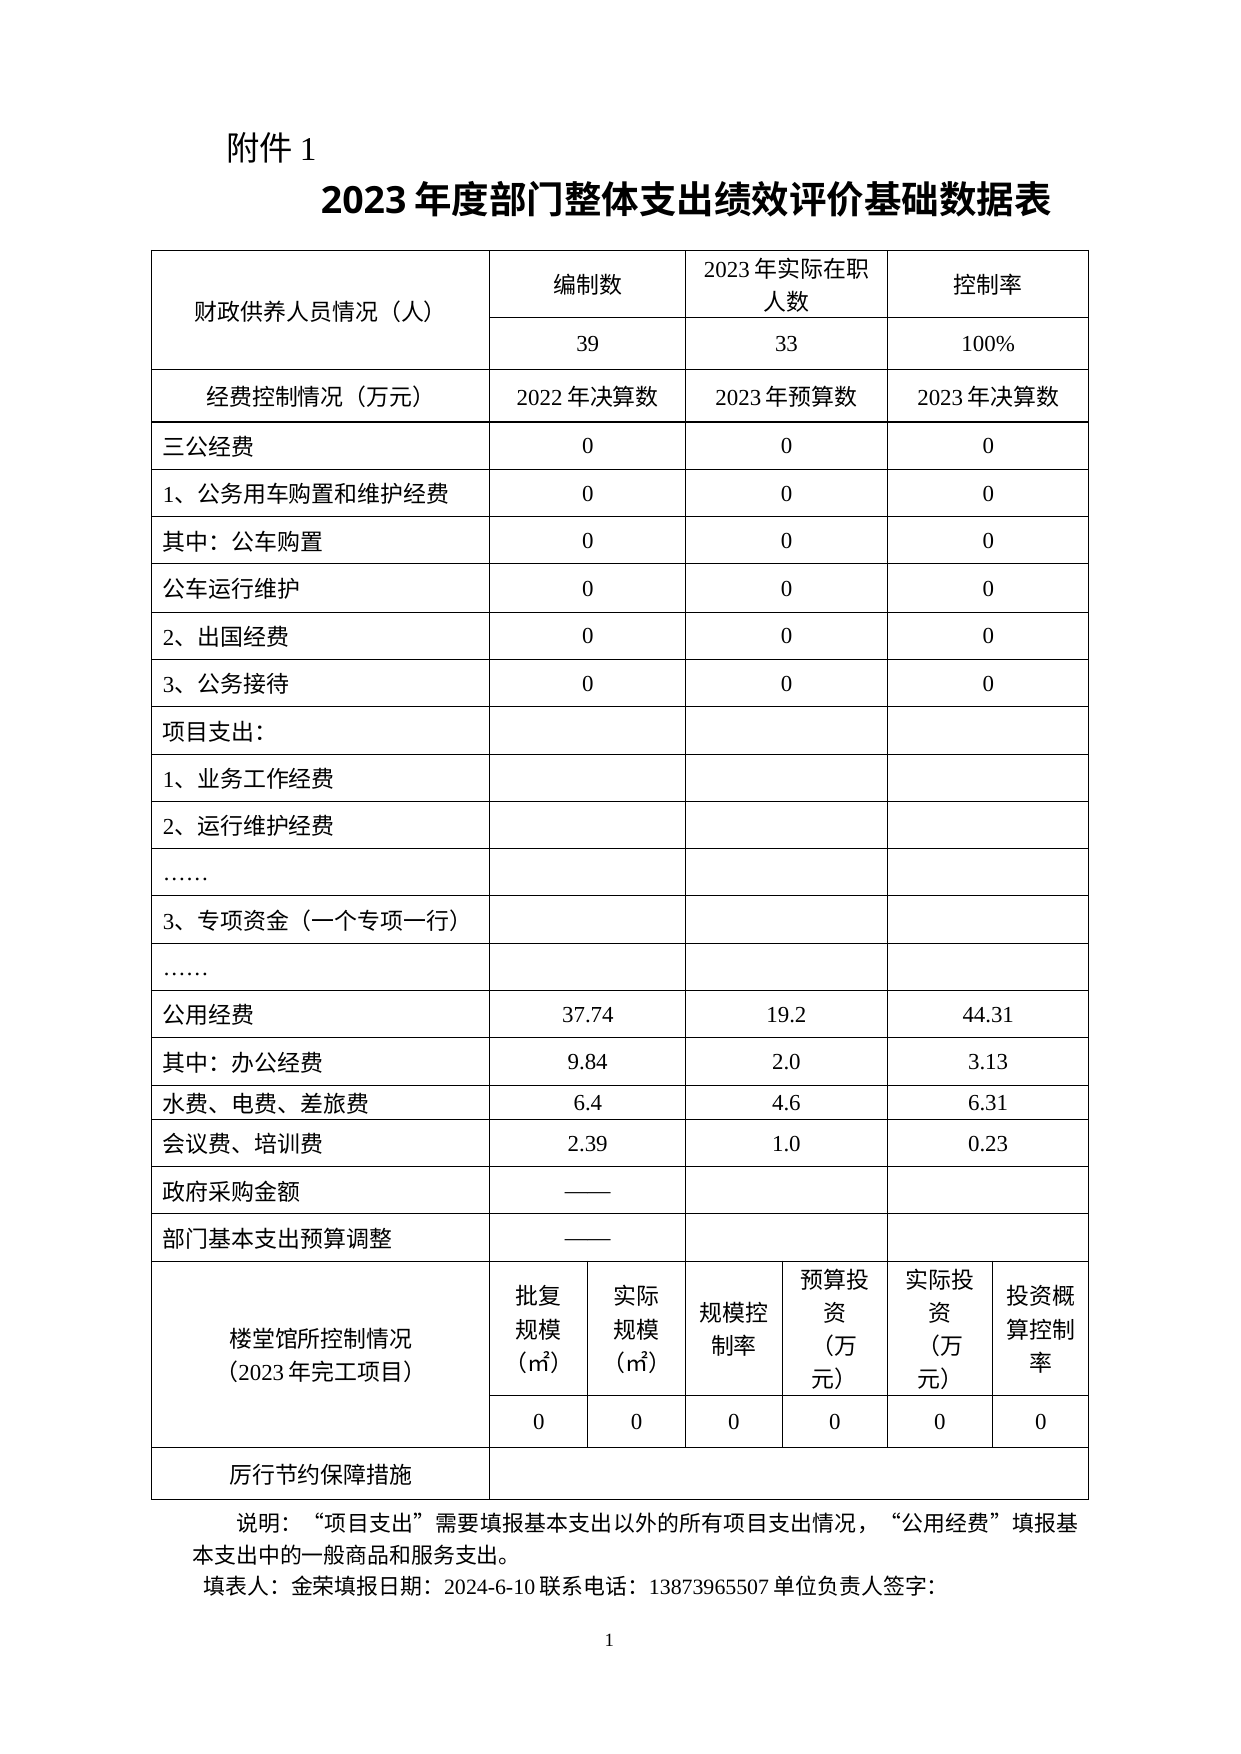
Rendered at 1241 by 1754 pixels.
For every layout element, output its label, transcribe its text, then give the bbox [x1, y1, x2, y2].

table_cell [888, 707, 1088, 753]
table_cell [888, 802, 1088, 848]
table_header 控制率 [888, 251, 1088, 317]
table_cell [686, 1214, 887, 1261]
table_cell 其中：办公经费 [152, 1038, 489, 1084]
table_header 2023年实际在职人数 [686, 251, 887, 317]
table_cell 规模控制率 [686, 1262, 782, 1394]
table_cell 9.84 [490, 1038, 685, 1084]
table_cell 2、运行维护经费 [152, 802, 489, 848]
table_cell 2023年决算数 [888, 370, 1088, 421]
table_cell 部门基本支出预算调整 [152, 1214, 489, 1261]
text 说明：“项目支出”需要填报基本支出以外的所有项目支出情况，“公用经费”填报基本支出中的一般商品和服务支出。 [192, 1506, 1081, 1569]
table_header 财政供养人员情况（人） [152, 251, 489, 369]
table_cell 经费控制情况（万元） [152, 370, 489, 421]
table_cell 0 [490, 613, 685, 659]
table_cell 水费、电费、差旅费 [152, 1086, 489, 1119]
table_cell 3.13 [888, 1038, 1088, 1084]
table_cell [490, 755, 685, 801]
table_cell 0 [686, 660, 887, 706]
table_cell 0 [490, 470, 685, 516]
table_cell [686, 707, 887, 753]
table_cell 0 [686, 1396, 782, 1447]
table_cell …… [152, 944, 489, 990]
table_cell 0 [686, 613, 887, 659]
table_cell 1、公务用车购置和维护经费 [152, 470, 489, 516]
table_cell 0 [686, 423, 887, 469]
table_cell 0 [888, 517, 1088, 563]
table_cell 0 [588, 1396, 685, 1447]
table_cell 44.31 [888, 991, 1088, 1037]
table_cell 0 [783, 1396, 887, 1447]
table_cell [888, 1167, 1088, 1213]
table_cell 0 [888, 660, 1088, 706]
text 2023年度部门整体支出绩效评价基础数据表 [216, 170, 1081, 225]
table_cell [888, 896, 1088, 943]
table_cell 批复 规模 （㎡） [490, 1262, 587, 1394]
table_cell …… [152, 849, 489, 895]
table_cell [490, 1448, 1088, 1499]
table_cell 公车运行维护 [152, 564, 489, 612]
table_cell 37.74 [490, 991, 685, 1037]
table_cell 0 [686, 517, 887, 563]
table_cell [490, 707, 685, 753]
table_cell [686, 802, 887, 848]
table_cell 0 [490, 1396, 587, 1447]
table_cell [686, 1167, 887, 1213]
table_cell 2、出国经费 [152, 613, 489, 659]
text 附件1 [159, 122, 1081, 170]
table_cell 2.39 [490, 1120, 685, 1166]
table_cell 0 [686, 470, 887, 516]
table_cell [686, 849, 887, 895]
text 填表人：金荣填报日期：2024-6-10联系电话：13873965507单位负责人签字： [159, 1569, 1081, 1601]
table_cell 2.0 [686, 1038, 887, 1084]
table_cell [686, 896, 887, 943]
table_cell [490, 944, 685, 990]
table_cell 其中：公车购置 [152, 517, 489, 563]
table_cell —— [490, 1167, 685, 1213]
table_cell 39 [490, 318, 685, 369]
table_cell 6.4 [490, 1086, 685, 1119]
table_cell 公用经费 [152, 991, 489, 1037]
table_cell 100% [888, 318, 1088, 369]
table_cell 0 [993, 1396, 1088, 1447]
table_cell 0 [888, 470, 1088, 516]
table_cell 三公经费 [152, 423, 489, 469]
table_cell 4.6 [686, 1086, 887, 1119]
table_cell [888, 849, 1088, 895]
table_cell [888, 944, 1088, 990]
table_cell 0 [888, 1396, 992, 1447]
table_cell 0 [490, 423, 685, 469]
table_cell 0.23 [888, 1120, 1088, 1166]
table_cell 2022年决算数 [490, 370, 685, 421]
table_cell 预算投资 （万元） [783, 1262, 887, 1394]
table_cell 3、专项资金（一个专项一行） [152, 896, 489, 943]
table_cell 33 [686, 318, 887, 369]
table_cell [686, 755, 887, 801]
table_cell 3、公务接待 [152, 660, 489, 706]
table_cell 实际投资 （万元） [888, 1262, 992, 1394]
table_cell [686, 944, 887, 990]
table_cell 厉行节约保障措施 [152, 1448, 489, 1499]
table_cell —— [490, 1214, 685, 1261]
table_cell 2023年预算数 [686, 370, 887, 421]
table_cell 1、业务工作经费 [152, 755, 489, 801]
table_cell 项目支出： [152, 707, 489, 753]
table_cell [490, 849, 685, 895]
table_cell 6.31 [888, 1086, 1088, 1119]
table_cell 0 [888, 613, 1088, 659]
table_cell 0 [686, 564, 887, 612]
table_cell 楼堂馆所控制情况 （2023年完工项目） [152, 1262, 489, 1447]
table_cell 会议费、培训费 [152, 1120, 489, 1166]
table_cell 19.2 [686, 991, 887, 1037]
table_cell [888, 1214, 1088, 1261]
table_cell 0 [888, 423, 1088, 469]
table_cell [888, 755, 1088, 801]
table_cell [490, 802, 685, 848]
table_cell 0 [490, 564, 685, 612]
table_cell 1.0 [686, 1120, 887, 1166]
table_cell 0 [888, 564, 1088, 612]
table_cell 0 [490, 660, 685, 706]
table_cell 实际 规模 （㎡） [588, 1262, 685, 1394]
table_cell 投资概算控制率 [993, 1262, 1088, 1394]
table_cell [490, 896, 685, 943]
table_header 编制数 [490, 251, 685, 317]
table_cell 0 [490, 517, 685, 563]
table_cell 政府采购金额 [152, 1167, 489, 1213]
